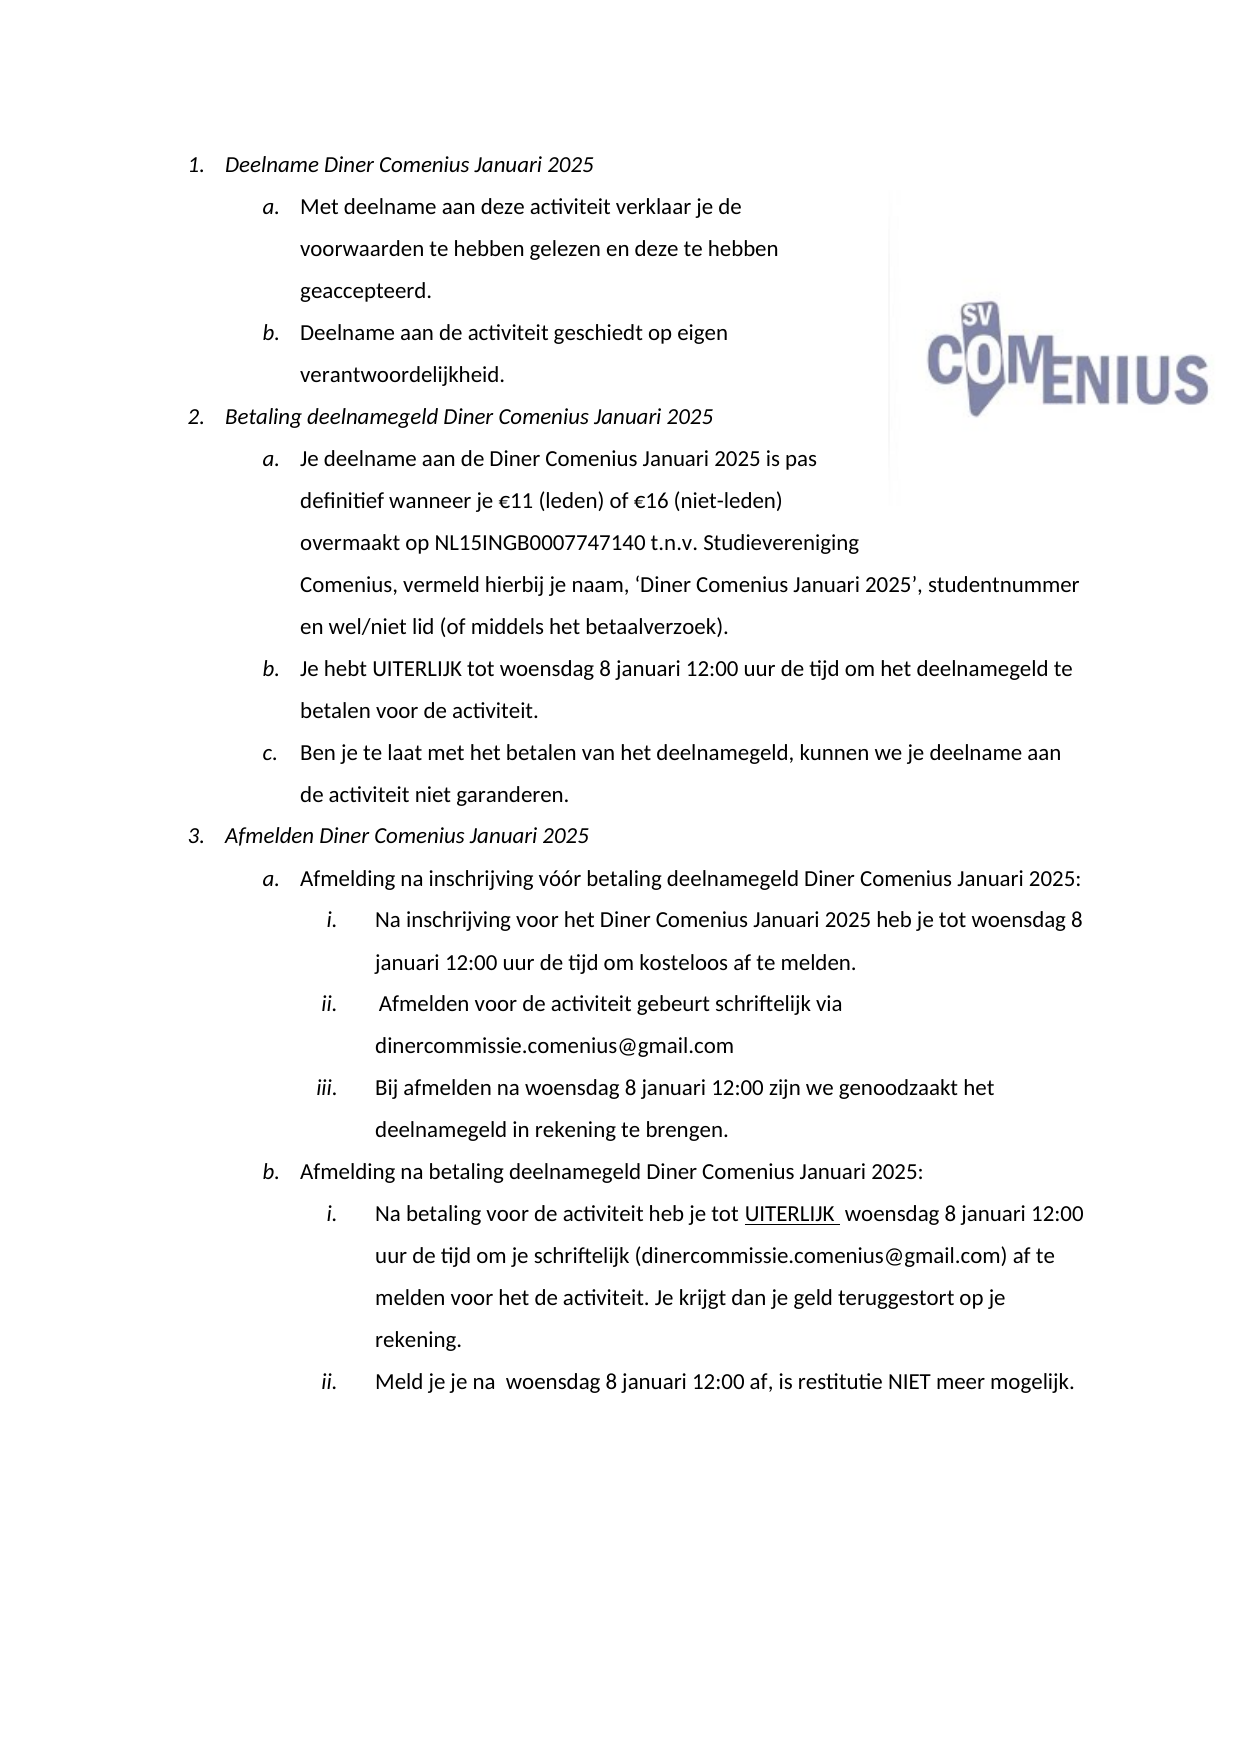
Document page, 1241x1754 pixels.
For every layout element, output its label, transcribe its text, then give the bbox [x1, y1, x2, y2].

picture [888, 179, 1241, 532]
list Na betaling voor de activiteit heb je tot UITERLIJK woensdag 8 januari 12:00 uur de tijd om je schriftelijk (dinercommissie.comenius@gmail.com) af te melden voor het de activiteit. Je krijgt dan je geld teruggestort op je rekening. [337, 1199, 1090, 1353]
list Afmelden voor de activiteit gebeurt schriftelijk via dinercommissie.comenius@gmail.com [337, 989, 1090, 1059]
list Na inschrijving voor het Diner Comenius Januari 2025 heb je tot woensdag 8 januari 12:00 uur de tijd om kosteloos af te melden. [337, 906, 1090, 976]
list Je deelname aan de Diner Comenius Januari 2025 is pas definitief wanneer je €11 (leden) of €16 (niet-leden) overmaakt op NL15INGB0007747140 t.n.v. Studievereniging Comenius, vermeld hierbij je naam, ‘Diner Comenius Januari 2025’, studentnummer en wel/niet lid (of middels het betaalverzoek). [262, 444, 1090, 640]
list Meld je je na woensdag 8 januari 12:00 af, is restitutie NIET meer mogelijk. [337, 1367, 1090, 1395]
list Je hebt UITERLIJK tot woensdag 8 januari 12:00 uur de tijd om het deelnamegeld te betalen voor de activiteit. [262, 654, 1090, 724]
list Bij afmelden na woensdag 8 januari 12:00 zijn we genoodzaakt het deelnamegeld in rekening te brengen. [337, 1073, 1090, 1143]
list Met deelname aan deze activiteit verklaar je de voorwaarden te hebben gelezen en deze te hebben geaccepteerd. [262, 192, 888, 304]
list Afmelding na inschrijving vóór betaling deelnamegeld Diner Comenius Januari 2025: [262, 864, 1090, 892]
list Deelname Diner Comenius Januari 2025 [187, 150, 1090, 178]
list Afmelden Diner Comenius Januari 2025 [187, 822, 1090, 850]
list Afmelding na betaling deelnamegeld Diner Comenius Januari 2025: [262, 1157, 1090, 1186]
list Betaling deelnamegeld Diner Comenius Januari 2025 [187, 402, 888, 430]
list Ben je te laat met het betalen van het deelnamegeld, kunnen we je deelname aan de activiteit niet garanderen. [262, 738, 1090, 808]
list Deelname aan de activiteit geschiedt op eigen verantwoordelijkheid. [262, 318, 888, 388]
